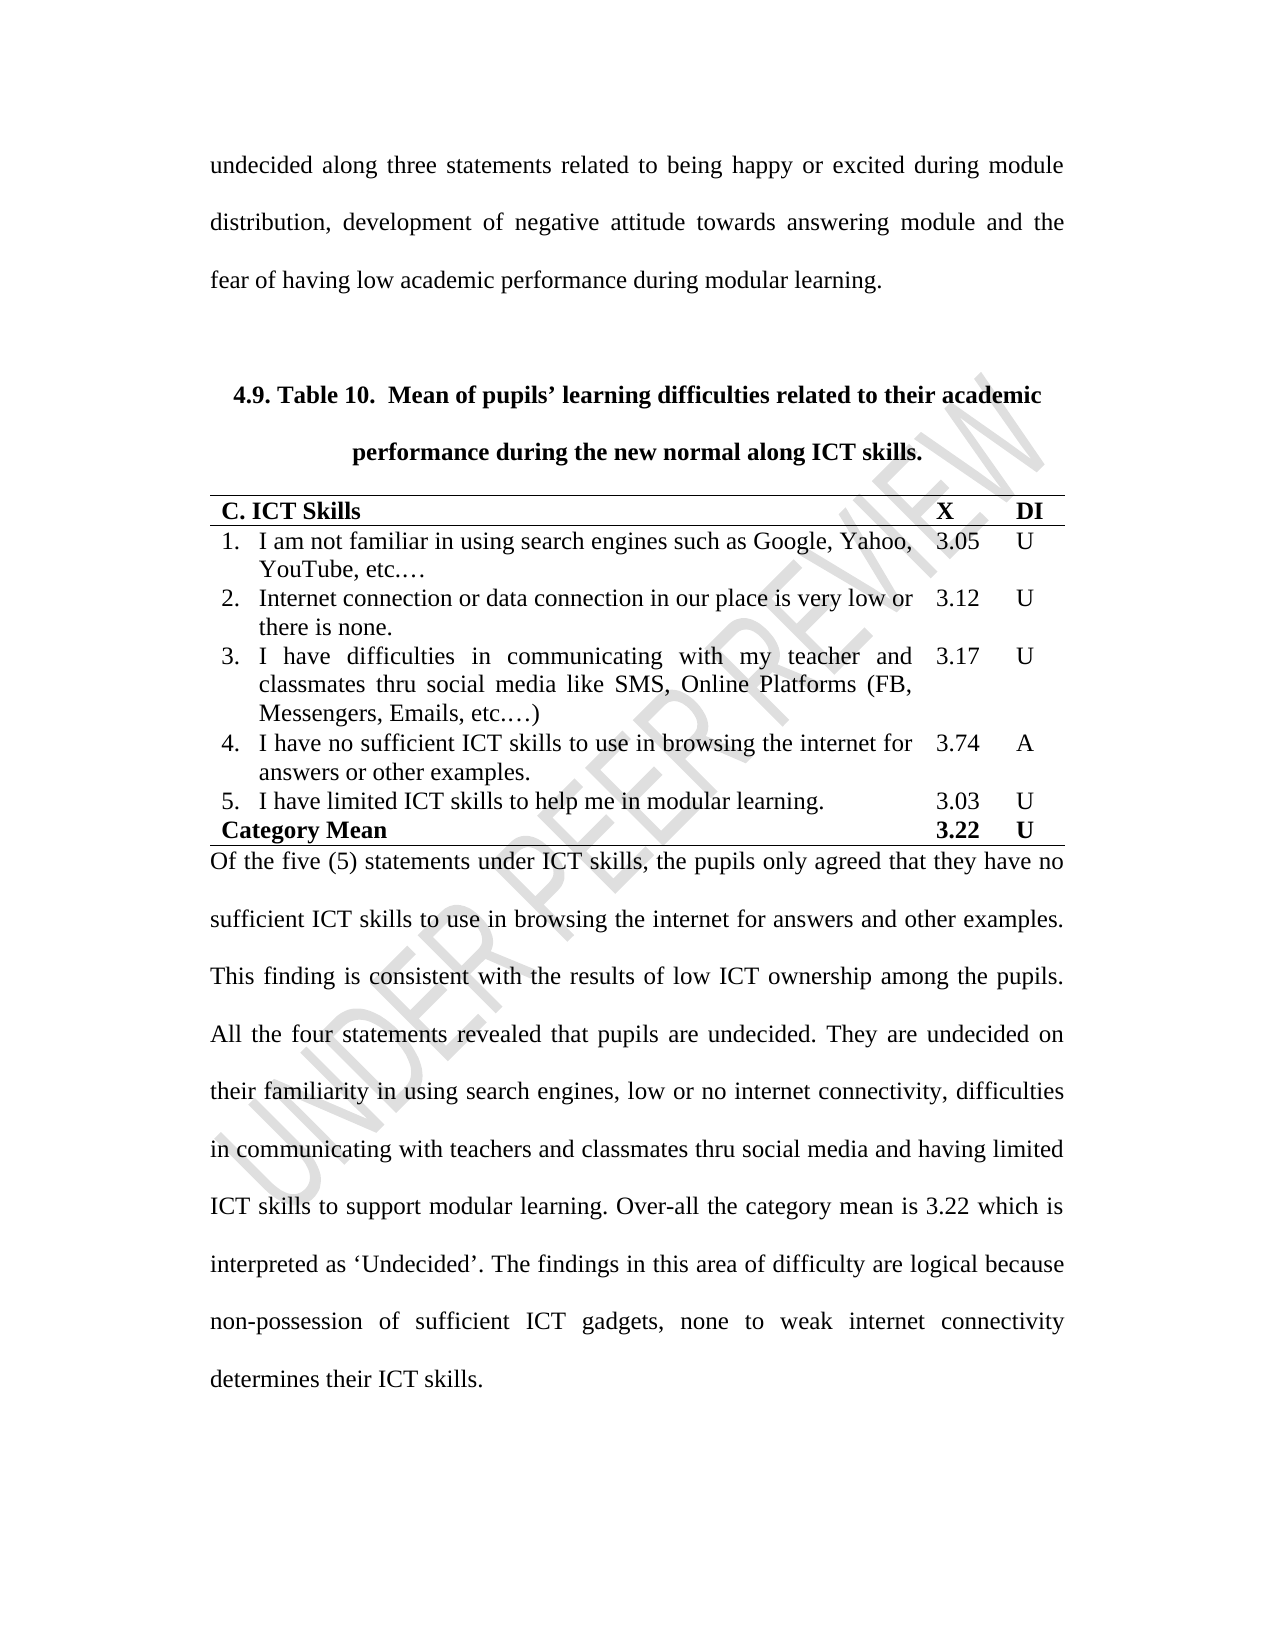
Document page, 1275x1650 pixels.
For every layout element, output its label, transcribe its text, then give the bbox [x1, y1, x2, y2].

table_header X [925, 496, 1004, 525]
table_cell U [1005, 641, 1065, 728]
table_cell 3.17 [925, 641, 1004, 728]
table_cell U [1005, 526, 1065, 583]
list 4.9. Table 10. Mean of pupils’ learning difficulties related to their academic performance during the new normal along ICT skills. [210, 380, 1065, 466]
table_cell 3.05 [925, 526, 1004, 583]
table_cell Category Mean [210, 815, 924, 845]
table_cell I have difficulties in communicating with my teacher and classmates thru social media like SMS, Online Platforms (FB, Messengers, Emails, etc.…) [210, 641, 924, 728]
table_cell 3.03 [925, 786, 1004, 815]
table_cell I have limited ICT skills to help me in modular learning. [210, 786, 924, 815]
table_cell Internet connection or data connection in our place is very low or there is none. [210, 583, 924, 641]
table_cell A [1005, 728, 1065, 786]
table_header DI [1005, 496, 1065, 525]
table_cell I have no sufficient ICT skills to use in browsing the internet for answers or other examples. [210, 728, 924, 786]
table_cell U [1005, 583, 1065, 641]
table_header C. ICT Skills [210, 496, 924, 525]
table_cell U [1005, 786, 1065, 815]
table_cell I am not familiar in using search engines such as Google, Yahoo, YouTube, etc.… [210, 526, 924, 583]
table_cell U [1005, 815, 1065, 845]
table_cell 3.12 [925, 583, 1004, 641]
table_cell 3.74 [925, 728, 1004, 786]
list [210, 150, 1065, 294]
table_cell 3.22 [925, 815, 1004, 845]
list Of the five (5) statements under ICT skills, the pupils only agreed that they have no sufficient ICT skills to use in browsing the internet for answers and other examples. This finding is consistent with the results of low ICT ownership among the pupils. All the four statements revealed that pupils are undecided. They are undecided on their familiarity in using search engines, low or no internet connectivity, difficulties in communicating with teachers and classmates thru social media and having limited ICT skills to support modular learning. Over-all the category mean is 3.22 which is interpreted as ‘Undecided’. The findings in this area of difficulty are logical because non-possession of sufficient ICT gadgets, none to weak internet connectivity determines their ICT skills. [210, 846, 1065, 1393]
